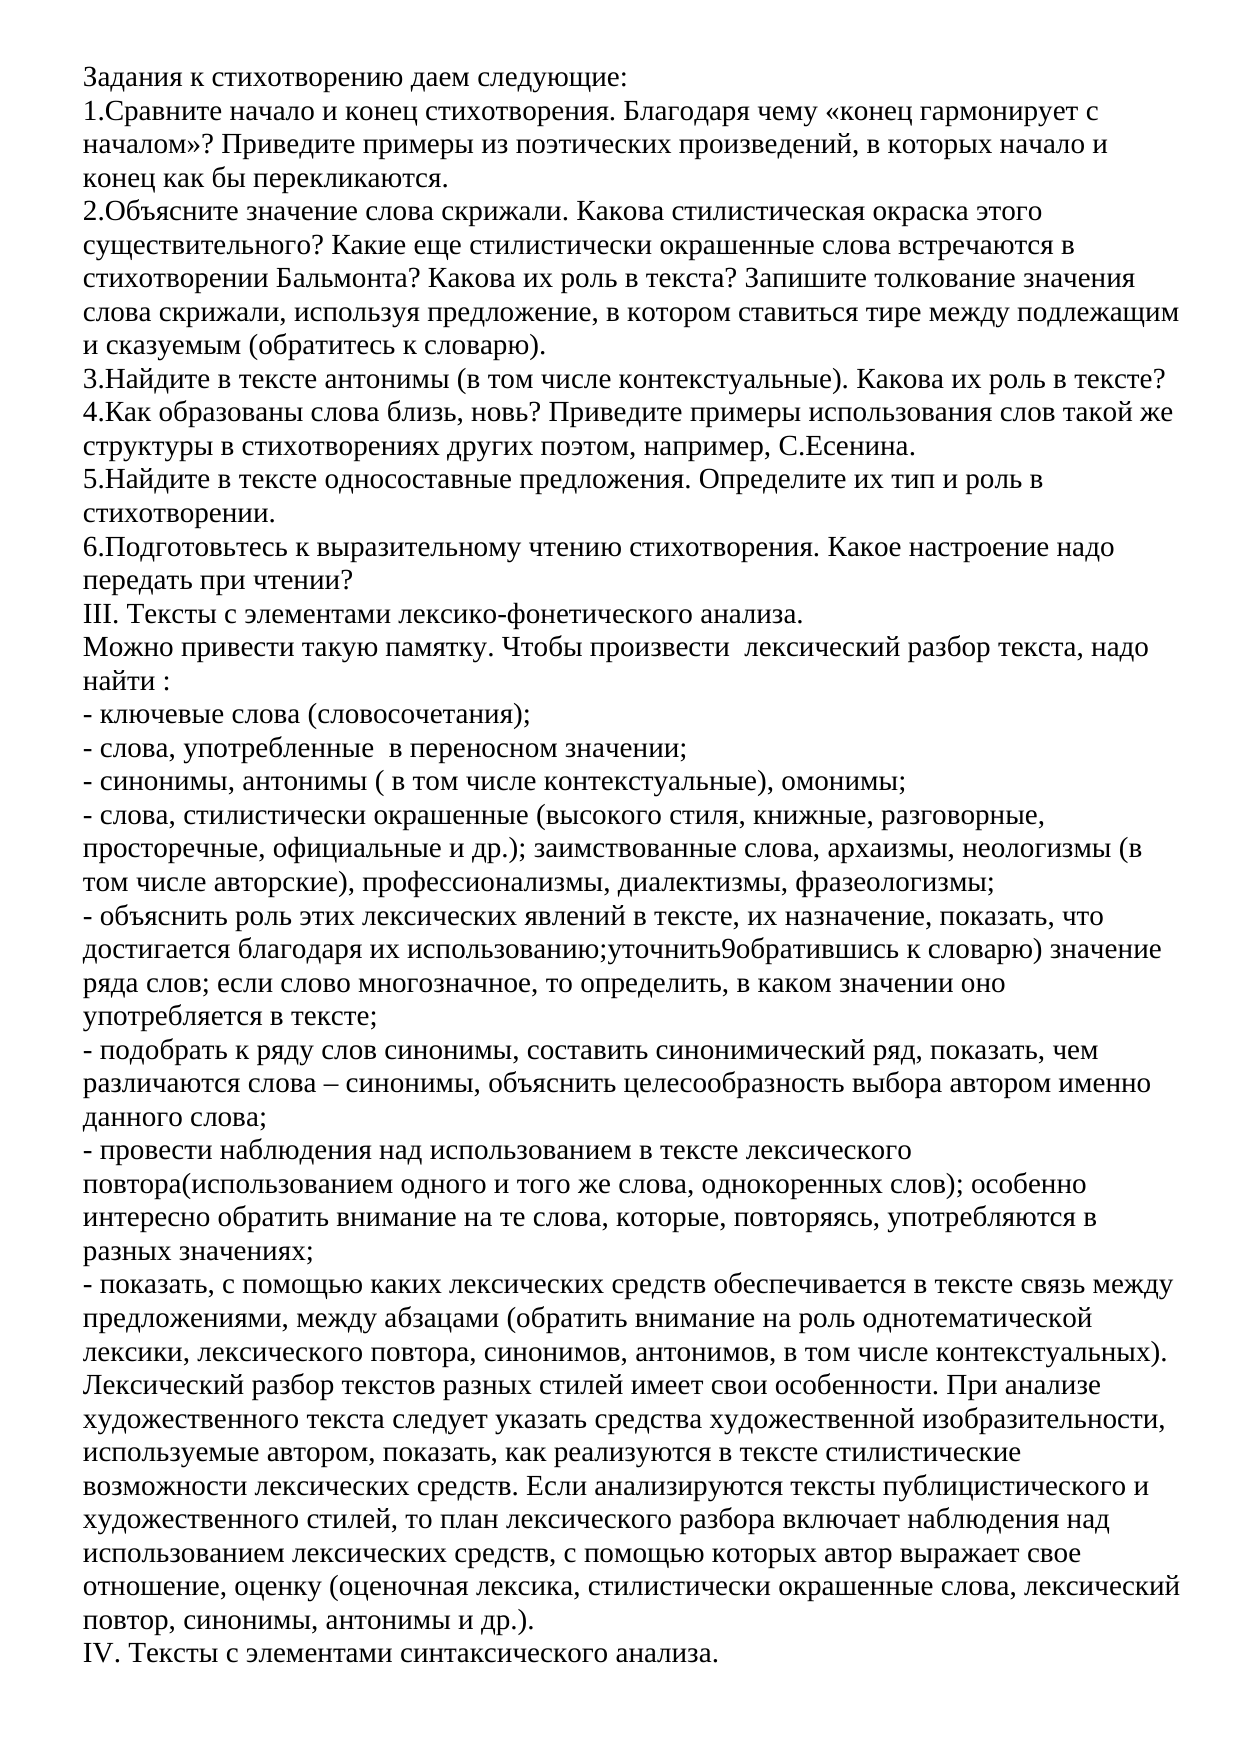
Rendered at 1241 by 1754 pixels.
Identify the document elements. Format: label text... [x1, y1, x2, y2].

text - синонимы, антонимы ( в том числе контекстуальные), омонимы; [83, 763, 1181, 797]
text 3.Найдите в тексте антонимы (в том числе контекстуальные). Какова их роль в тексте? [83, 361, 1181, 394]
text - провести наблюдения над использованием в тексте лексического повтора(использованием одного и того же слова, однокоренных слов); особенно интересно обратить внимание на те слова, которые, повторяясь, употребляются в разных значениях; [83, 1132, 1181, 1267]
text Задания к стихотворению даем следующие: [83, 59, 1181, 93]
text 1.Сравните начало и конец стихотворения. Благодаря чему «конец гармонирует с началом»? Приведите примеры из поэтических произведений, в которых начало и конец как бы перекликаются. [83, 93, 1181, 193]
text III. Тексты с элементами лексико-фонетического анализа. [83, 596, 1181, 629]
text - ключевые слова (словосочетания); [83, 696, 1181, 730]
text - объяснить роль этих лексических явлений в тексте, их назначение, показать, что достигается благодаря их использованию;уточнить9обратившись к словарю) значение ряда слов; если слово многозначное, то определить, в каком значении оно употребляется в тексте; [83, 898, 1181, 1032]
text Можно привести такую памятку. Чтобы произвести лексический разбор текста, надо найти : [83, 629, 1181, 696]
text Лексический разбор текстов разных стилей имеет свои особенности. При анализе художественного текста следует указать средства художественной изобразительности, используемые автором, показать, как реализуются в тексте стилистические возможности лексических средств. Если анализируются тексты публицистического и художественного стилей, то план лексического разбора включает наблюдения над использованием лексических средств, с помощью которых автор выражает свое отношение, оценку (оценочная лексика, стилистически окрашенные слова, лексический повтор, синонимы, антонимы и др.). [83, 1367, 1181, 1636]
text 5.Найдите в тексте односоставные предложения. Определите их тип и роль в стихотворении. [83, 462, 1181, 529]
text 6.Подготовьтесь к выразительному чтению стихотворения. Какое настроение надо передать при чтении? [83, 529, 1181, 596]
text 2.Объясните значение слова скрижали. Какова стилистическая окраска этого существительного? Какие еще стилистически окрашенные слова встречаются в стихотворении Бальмонта? Какова их роль в текста? Запишите толкование значения слова скрижали, используя предложение, в котором ставиться тире между подлежащим и сказуемым (обратитесь к словарю). [83, 193, 1181, 361]
text - слова, употребленные в переносном значении; [83, 730, 1181, 763]
text - подобрать к ряду слов синонимы, составить синонимический ряд, показать, чем различаются слова – синонимы, объяснить целесообразность выбора автором именно данного слова; [83, 1032, 1181, 1132]
text IV. Тексты с элементами синтаксического анализа. [83, 1636, 1181, 1669]
text - показать, с помощью каких лексических средств обеспечивается в тексте связь между предложениями, между абзацами (обратить внимание на роль однотематической лексики, лексического повтора, синонимов, антонимов, в том числе контекстуальных). [83, 1267, 1181, 1367]
text - слова, стилистически окрашенные (высокого стиля, книжные, разговорные, просторечные, официальные и др.); заимствованные слова, архаизмы, неологизмы (в том числе авторские), профессионализмы, диалектизмы, фразеологизмы; [83, 797, 1181, 898]
text 4.Как образованы слова близь, новь? Приведите примеры использования слов такой же структуры в стихотворениях других поэтом, например, С.Есенина. [83, 394, 1181, 462]
